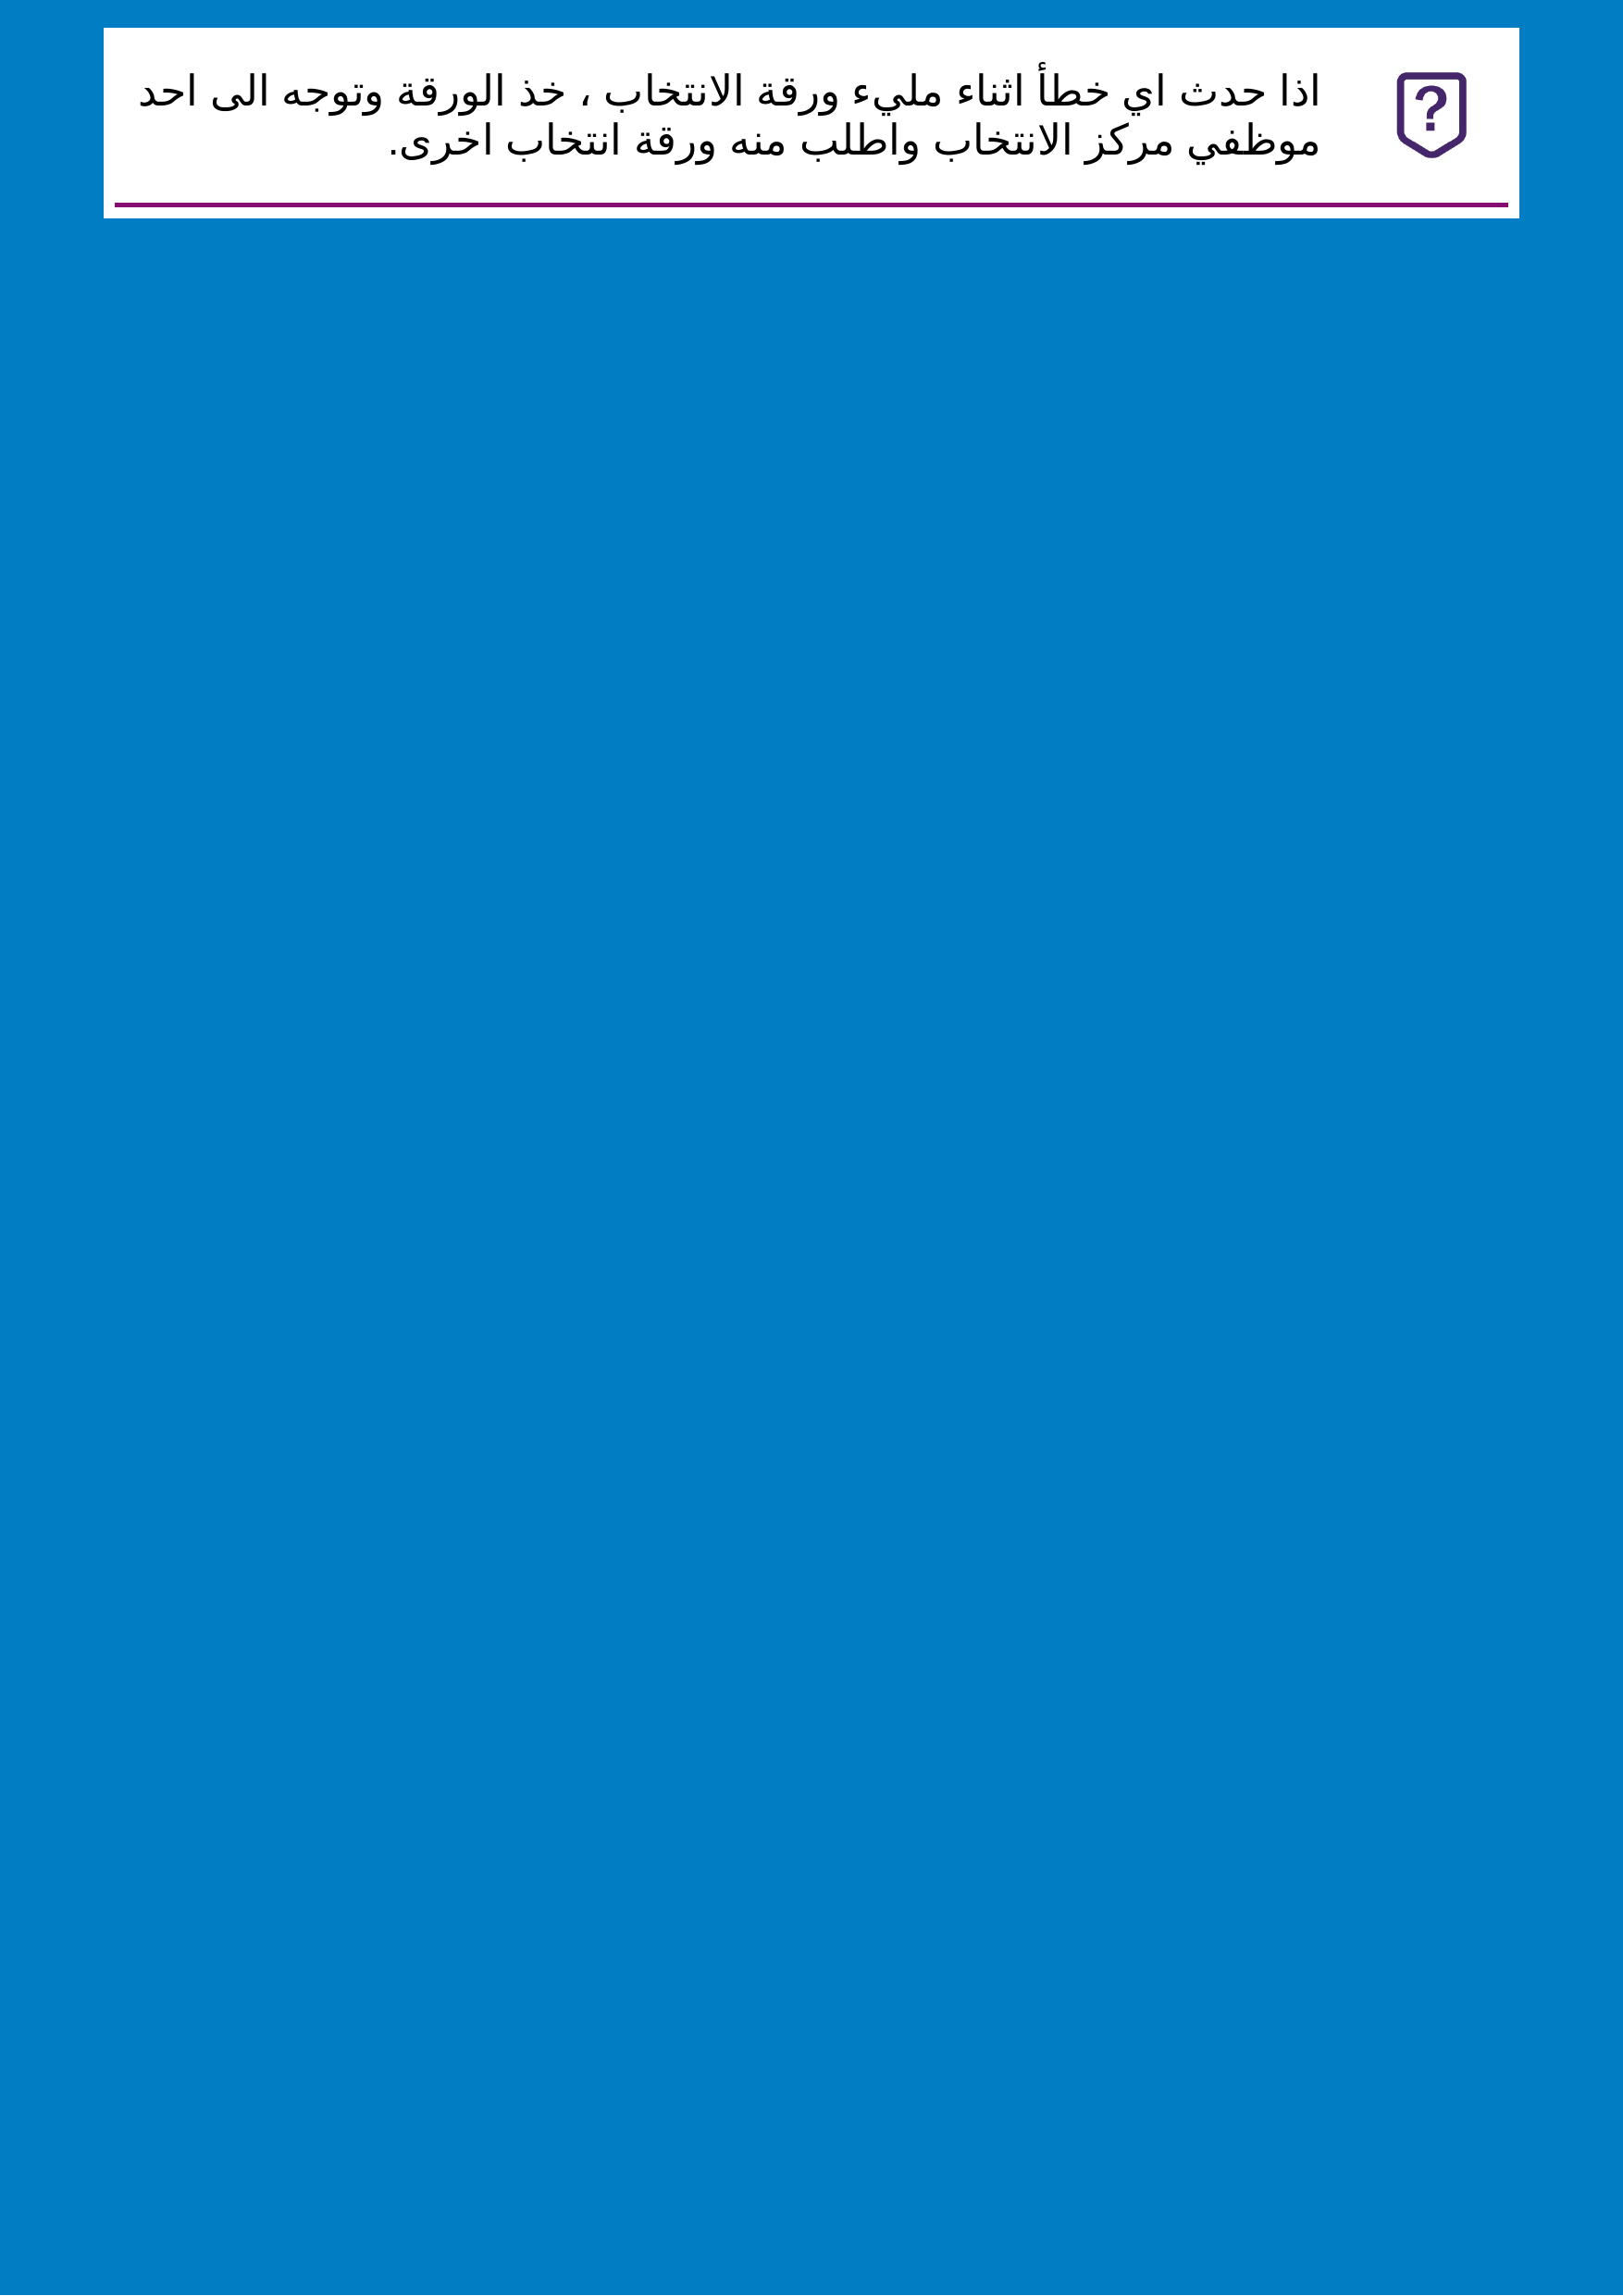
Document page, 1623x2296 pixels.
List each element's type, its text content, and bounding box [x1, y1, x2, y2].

table_cell [1356, 39, 1508, 192]
picture [1395, 72, 1468, 158]
table_cell [1350, 203, 1508, 207]
table_cell اذا حدث اي خطأ اثناء مليء ورقة الانتخاب ، خذ الورقة وتوجه الى احد موظفي مركز الانتخاب واطلب منه ورقة انتخاب اخرى. [115, 39, 1344, 192]
table_cell [115, 203, 1350, 207]
